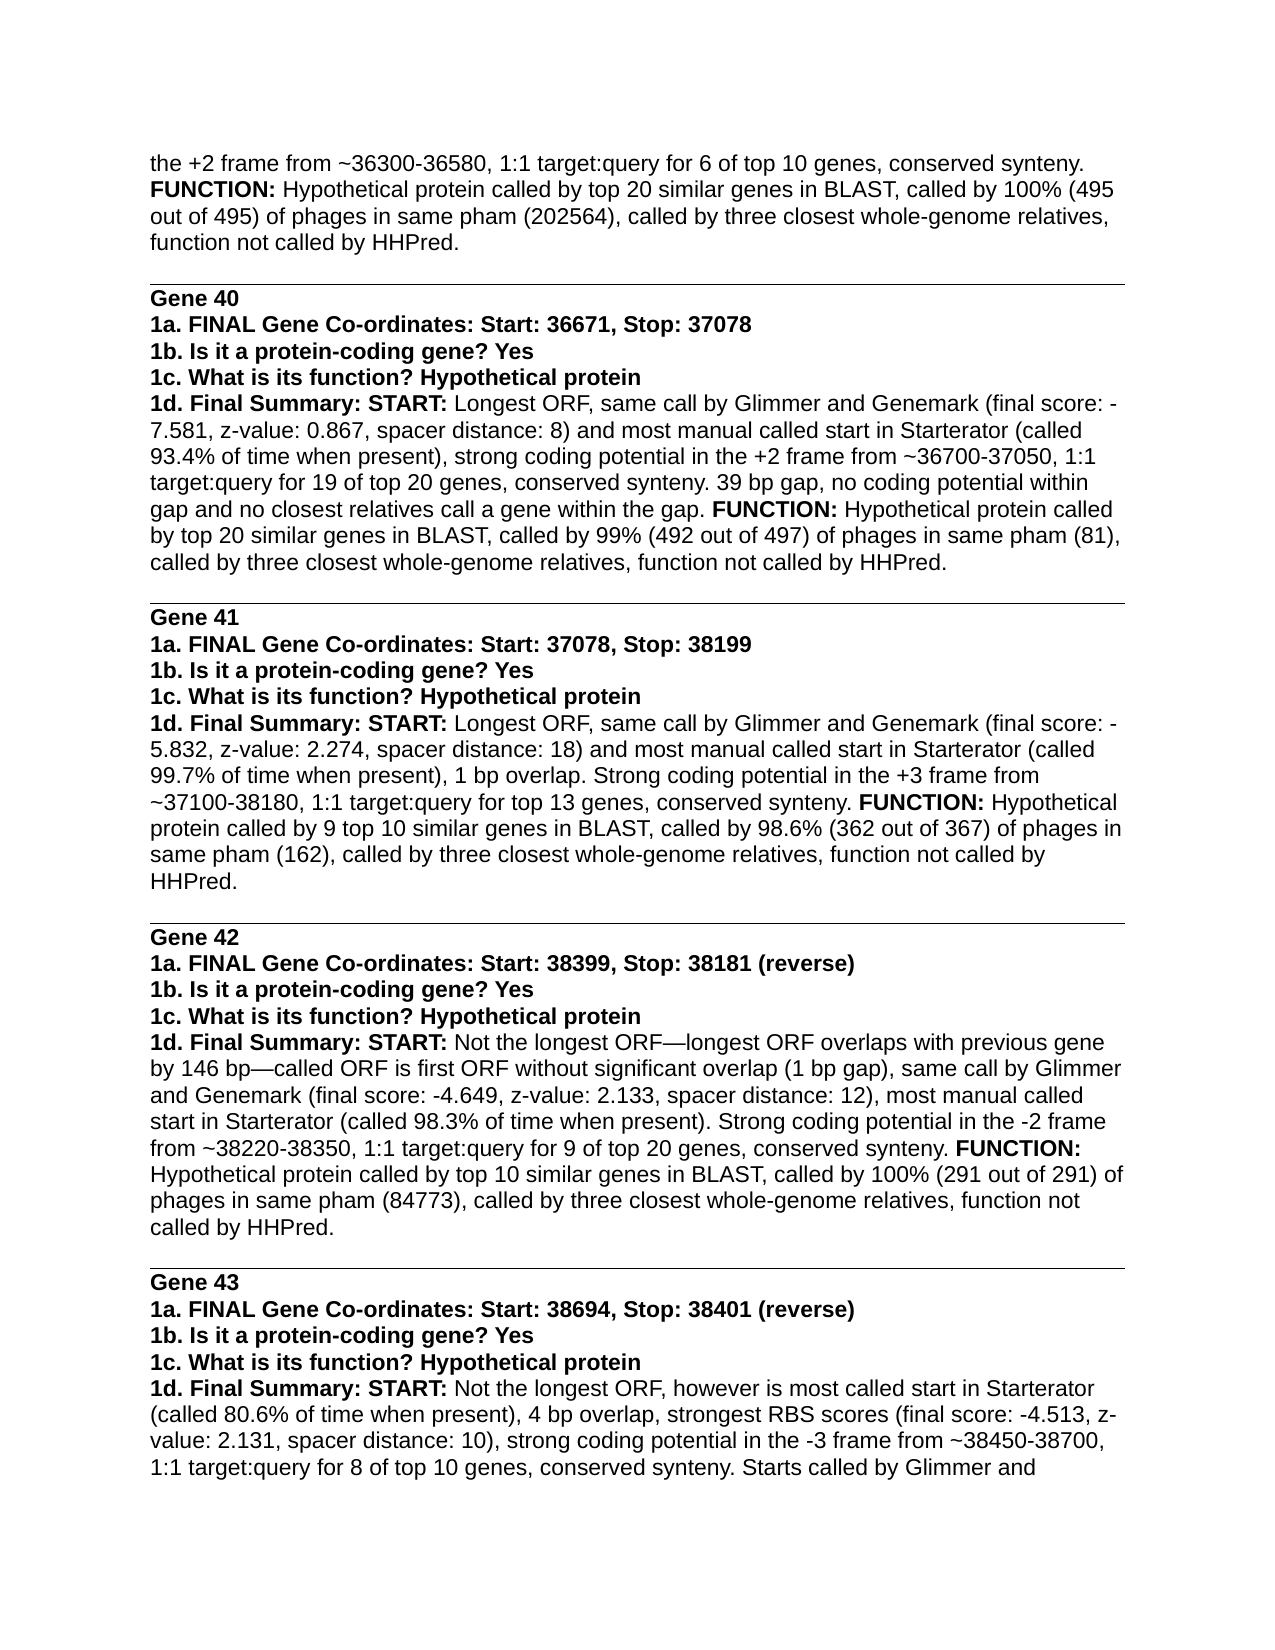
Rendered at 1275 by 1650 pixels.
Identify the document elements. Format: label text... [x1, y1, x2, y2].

text 1a. FINAL Gene Co-ordinates: Start: 38399, Stop: 38181 (reverse) [150, 950, 1125, 976]
text 1b. Is it a protein-coding gene? Yes [150, 1322, 1125, 1348]
text 1c. What is its function? Hypothetical protein [150, 683, 1125, 710]
text Gene 40 [150, 285, 1125, 311]
text Gene 41 [150, 604, 1125, 631]
text Gene 42 [150, 924, 1125, 950]
text 1a. FINAL Gene Co-ordinates: Start: 38694, Stop: 38401 (reverse) [150, 1296, 1125, 1322]
text 1d. Final Summary: START: Not the longest ORF—longest ORF overlaps with previous gene by 146 bp—called ORF is first ORF without significant overlap (1 bp gap), same call by Glimmer and Genemark (final score: -4.649, z-value: 2.133, spacer distance: 12), most manual called start in Starterator (called 98.3% of time when present). Strong coding potential in the -2 frame from ~38220-38350, 1:1 target:query for 9 of top 20 genes, conserved synteny. FUNCTION: Hypothetical protein called by top 10 similar genes in BLAST, called by 100% (291 out of 291) of phages in same pham (84773), called by three closest whole-genome relatives, function not called by HHPred. [150, 1029, 1125, 1240]
text Gene 43 [150, 1269, 1125, 1296]
text 1a. FINAL Gene Co-ordinates: Start: 37078, Stop: 38199 [150, 631, 1125, 657]
text 1d. Final Summary: START: Longest ORF, same call by Glimmer and Genemark (final score: -7.581, z-value: 0.867, spacer distance: 8) and most manual called start in Starterator (called 93.4% of time when present), strong coding potential in the +2 frame from ~36700-37050, 1:1 target:query for 19 of top 20 genes, conserved synteny. 39 bp gap, no coding potential within gap and no closest relatives call a gene within the gap. FUNCTION: Hypothetical protein called by top 20 similar genes in BLAST, called by 99% (492 out of 497) of phages in same pham (81), called by three closest whole-genome relatives, function not called by HHPred. [150, 390, 1125, 575]
text 1b. Is it a protein-coding gene? Yes [150, 338, 1125, 364]
text 1d. Final Summary: START: Longest ORF, same call by Glimmer and Genemark (final score: -5.832, z-value: 2.274, spacer distance: 18) and most manual called start in Starterator (called 99.7% of time when present), 1 bp overlap. Strong coding potential in the +3 frame from ~37100-38180, 1:1 target:query for top 13 genes, conserved synteny. FUNCTION: Hypothetical protein called by 9 top 10 similar genes in BLAST, called by 98.6% (362 out of 367) of phages in same pham (162), called by three closest whole-genome relatives, function not called by HHPred. [150, 710, 1125, 894]
text 1c. What is its function? Hypothetical protein [150, 364, 1125, 390]
text 1c. What is its function? Hypothetical protein [150, 1003, 1125, 1029]
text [150, 150, 1125, 255]
text 1b. Is it a protein-coding gene? Yes [150, 976, 1125, 1003]
text 1b. Is it a protein-coding gene? Yes [150, 657, 1125, 683]
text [150, 1375, 1125, 1480]
text 1a. FINAL Gene Co-ordinates: Start: 36671, Stop: 37078 [150, 311, 1125, 338]
text 1c. What is its function? Hypothetical protein [150, 1348, 1125, 1375]
